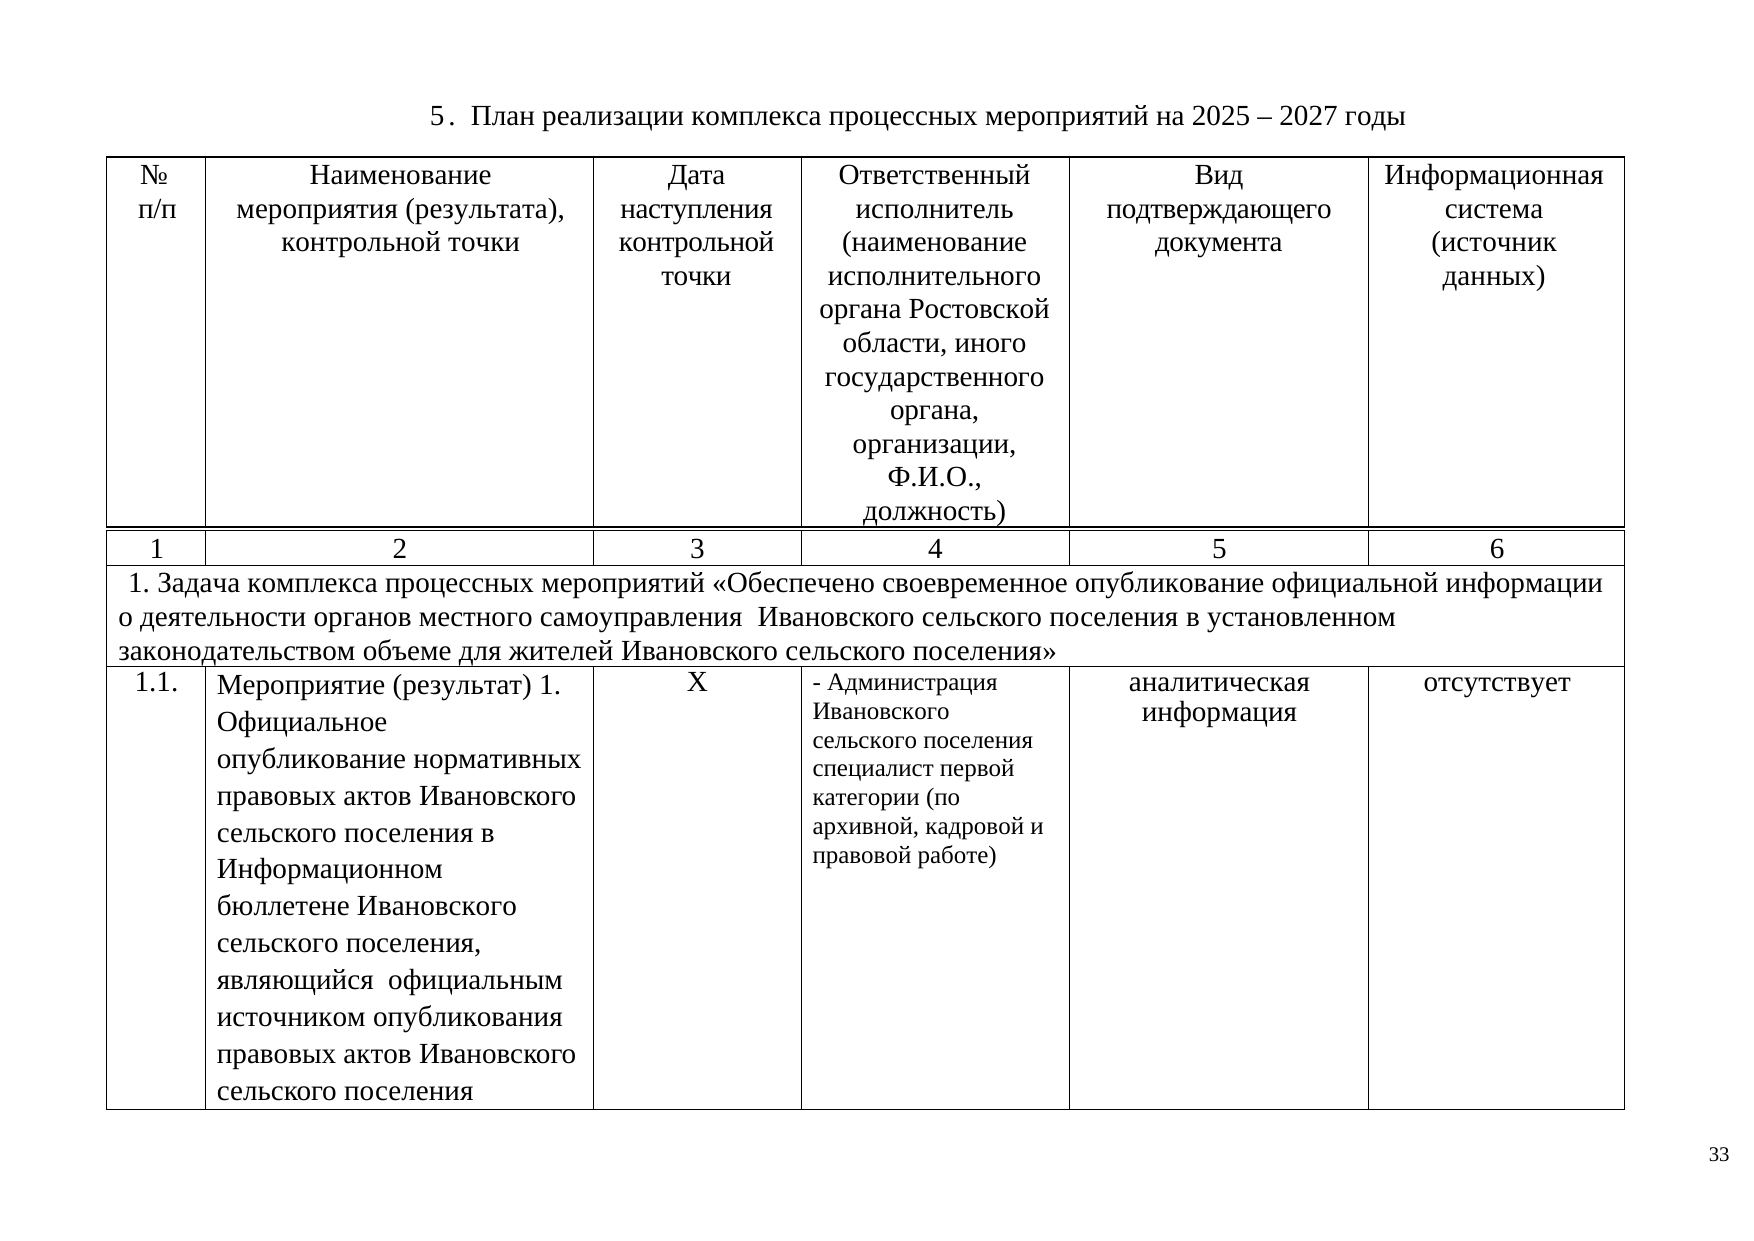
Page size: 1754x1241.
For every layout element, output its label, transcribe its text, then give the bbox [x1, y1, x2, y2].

table_header Дата наступления контрольной точки [594, 158, 801, 526]
table_header Наименование мероприятия (результата), контрольной точки [206, 158, 593, 526]
table_header 5 [1070, 531, 1368, 564]
table_cell аналитическая информация [1070, 667, 1368, 1109]
table_cell 1. Задача комплекса процессных мероприятий «Обеспечено своевременное опубликование официальной информации о деятельности органов местного самоуправления Ивановского сельского поселения в установленном законодательством объеме для жителей Ивановского сельского поселения» [107, 566, 1624, 666]
table_header № п/п [107, 158, 205, 526]
table_cell Мероприятие (результат) 1. Официальное опубликование нормативных правовых актов Ивановского сельского поселения в Информационном бюллетене Ивановского сельского поселения, являющийся официальным источником опубликования правовых актов Ивановского сельского поселения [206, 667, 593, 1109]
table_cell отсутствует [1369, 667, 1624, 1109]
table_cell 1.1. [107, 667, 205, 1109]
table_header 4 [802, 531, 1069, 564]
table_cell Х [594, 667, 801, 1109]
subtitle 5. План реализации комплекса процессных мероприятий на 2025 – 2027 годы [106, 98, 1729, 131]
table_header Информационная система (источник данных) [1369, 158, 1624, 526]
table_header Вид подтверждающего документа [1070, 158, 1368, 526]
table_header 1 [107, 531, 205, 564]
table_header Ответственный исполнитель (наименование исполнительного органа Ростовской области, иного государственного органа, организации, Ф.И.О., должность) [802, 158, 1069, 526]
table_header 2 [206, 531, 593, 564]
table_header 3 [594, 531, 801, 564]
table_header 6 [1369, 531, 1624, 564]
table_cell - Администрация Ивановского сельского поселения специалист первой категории (по архивной, кадровой и правовой работе) [802, 667, 1069, 1109]
